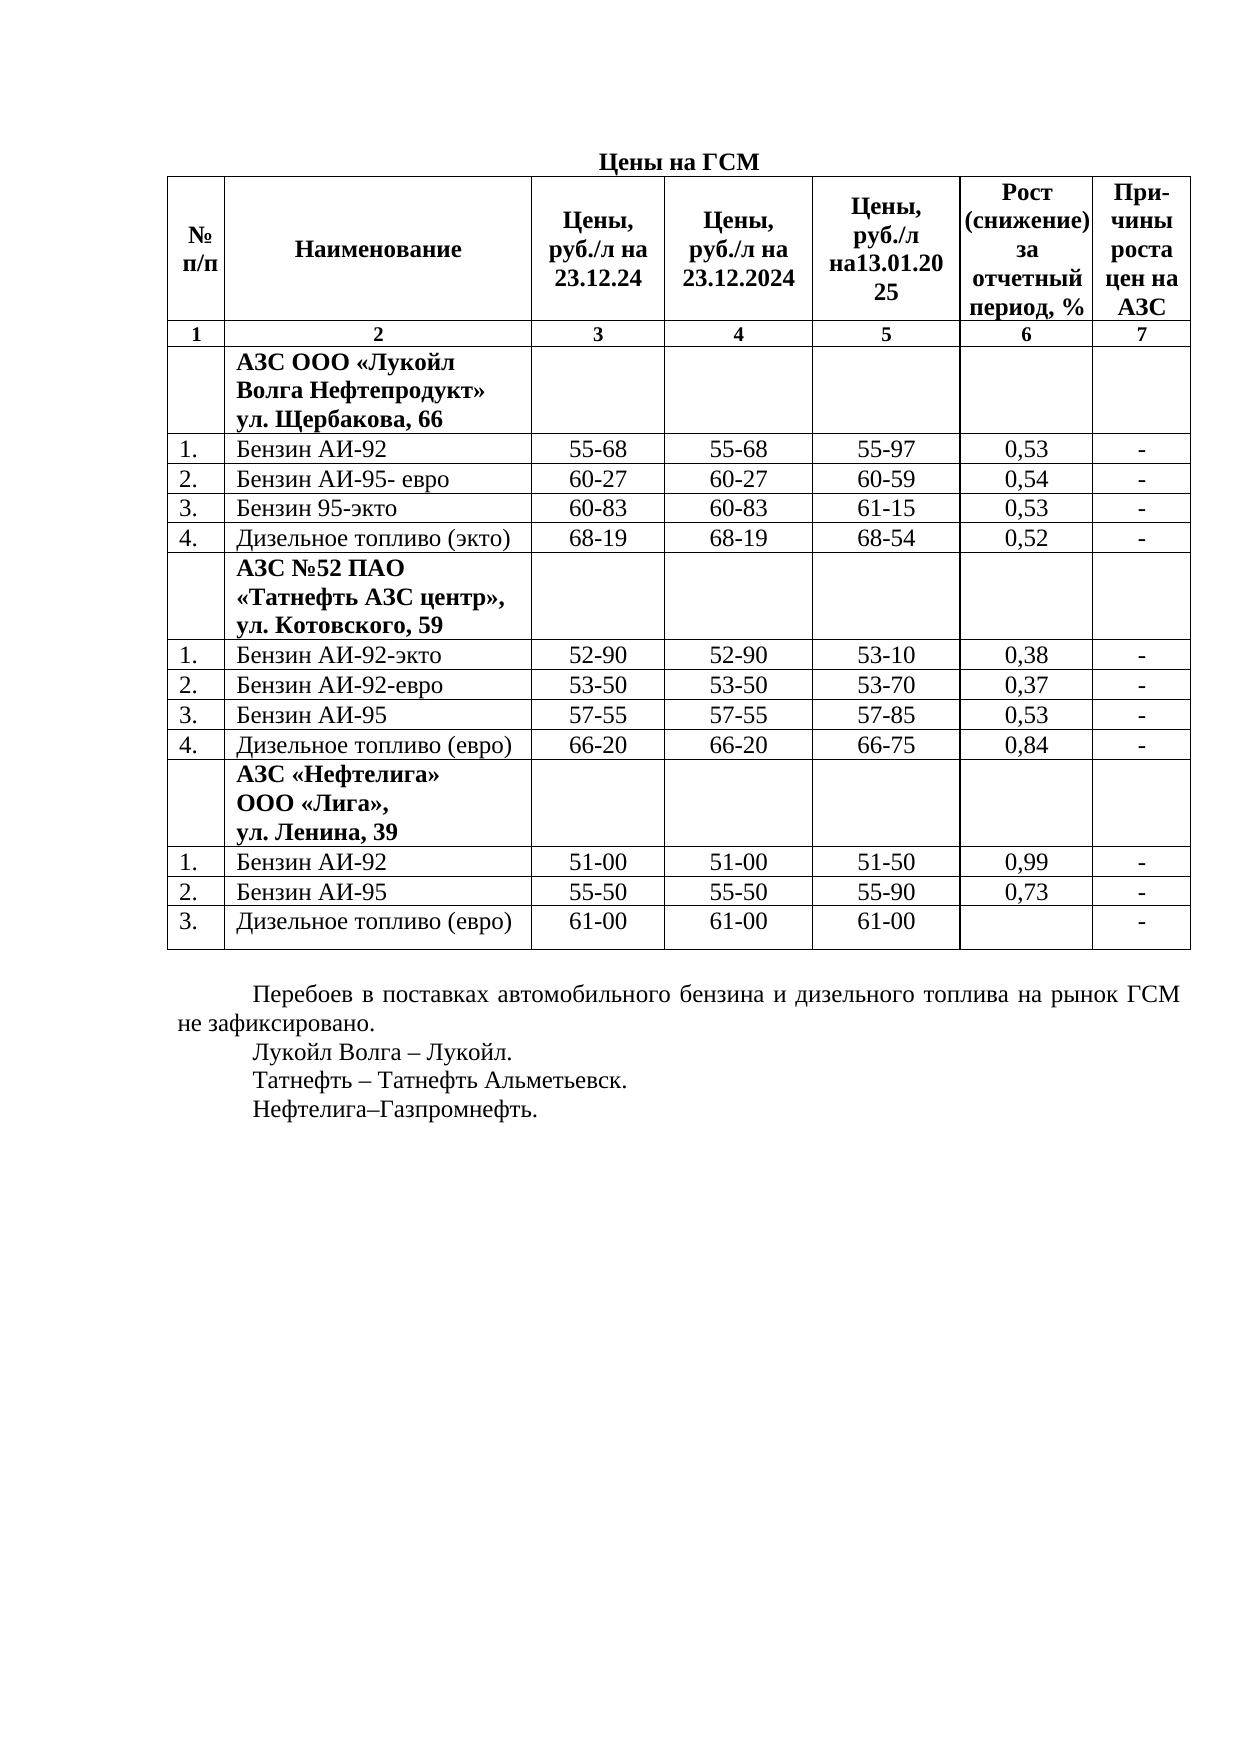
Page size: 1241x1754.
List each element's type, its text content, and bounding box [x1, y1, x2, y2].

table_cell 0,84 [961, 730, 1092, 758]
table_cell 4. [168, 523, 224, 552]
table_cell 61-00 [813, 906, 959, 949]
table_header Цены, руб./л на13.01.2025 [813, 177, 959, 320]
table_cell 52-90 [532, 640, 664, 669]
text Нефтелига–Газпромнефть. [177, 1094, 1181, 1123]
table_cell 61-00 [665, 906, 812, 949]
table_cell 60-59 [813, 464, 959, 492]
table_cell 55-50 [532, 877, 664, 905]
table_cell 68-19 [532, 523, 664, 552]
table_cell [813, 347, 959, 433]
table_cell 3 [532, 321, 664, 346]
table_cell [168, 347, 224, 433]
table_cell [961, 906, 1092, 949]
text Перебоев в поставках автомобильного бензина и дизельного топлива на рынок ГСМ не зафиксировано. [177, 979, 1181, 1037]
table_cell 2. [168, 670, 224, 699]
table_cell АЗС ООО «Лукойл Волга Нефтепродукт» ул. Щербакова, 66 [225, 347, 531, 433]
table_cell АЗС «Нефтелига» ООО «Лига», ул. Ленина, 39 [225, 760, 531, 846]
table_cell 0,52 [961, 523, 1092, 552]
table_cell 0,73 [961, 877, 1092, 905]
table_header Наименование [225, 177, 531, 320]
table_cell 52-90 [665, 640, 812, 669]
table_cell - [1093, 730, 1190, 758]
table_cell [961, 347, 1092, 433]
table_cell - [1093, 670, 1190, 699]
text Лукойл Волга – Лукойл. [177, 1037, 1181, 1065]
table_cell 3. [168, 494, 224, 522]
table_cell [961, 553, 1092, 639]
table_cell 2. [168, 877, 224, 905]
table_header При-чины роста цен на АЗС [1093, 177, 1190, 320]
table_cell 6 [961, 321, 1092, 346]
table_cell 3. [168, 700, 224, 729]
table_cell 61-00 [532, 906, 664, 949]
table_cell Бензин АИ-92 [225, 847, 531, 876]
table_cell - [1093, 434, 1190, 463]
table_cell 66-75 [813, 730, 959, 758]
table_cell 60-83 [665, 494, 812, 522]
table_cell 61-15 [813, 494, 959, 522]
table_cell [1093, 347, 1190, 433]
table_cell - [1093, 877, 1190, 905]
table_cell АЗС №52 ПАО «Татнефть АЗС центр», ул. Котовского, 59 [225, 553, 531, 639]
table_header Рост (снижение) за отчетный период, % [961, 177, 1092, 320]
table_cell 0,54 [961, 464, 1092, 492]
table_cell 5 [813, 321, 959, 346]
table_cell Бензин АИ-92 [225, 434, 531, 463]
table_cell 51-00 [532, 847, 664, 876]
table_cell 55-90 [813, 877, 959, 905]
table_cell 51-50 [813, 847, 959, 876]
table_cell 53-50 [665, 670, 812, 699]
table_cell Бензин 95-экто [225, 494, 531, 522]
table_cell - [1093, 523, 1190, 552]
table_cell 60-83 [532, 494, 664, 522]
table_cell 57-55 [532, 700, 664, 729]
table_cell 0,53 [961, 494, 1092, 522]
table_cell 51-00 [665, 847, 812, 876]
table_cell 4 [665, 321, 812, 346]
table_cell 66-20 [665, 730, 812, 758]
table_cell 57-85 [813, 700, 959, 729]
table_cell Дизельное топливо (экто) [225, 523, 531, 552]
table_header Цены, руб./л на 23.12.2024 [665, 177, 812, 320]
table_cell 2. [168, 464, 224, 492]
table_cell 1. [168, 847, 224, 876]
table_cell 60-27 [532, 464, 664, 492]
table_cell 1 [168, 321, 224, 346]
table_header № п/п [168, 177, 224, 320]
table_cell 4. [168, 730, 224, 758]
table_cell [532, 760, 664, 846]
table_cell [813, 553, 959, 639]
table_cell 53-70 [813, 670, 959, 699]
table_cell 0,38 [961, 640, 1092, 669]
table_cell 66-20 [532, 730, 664, 758]
table_cell 7 [1093, 321, 1190, 346]
table_cell 55-68 [665, 434, 812, 463]
table_cell 0,99 [961, 847, 1092, 876]
table_cell - [1093, 906, 1190, 949]
table_cell Бензин АИ-95 [225, 877, 531, 905]
table_cell [1093, 760, 1190, 846]
table_cell Дизельное топливо (евро) [225, 730, 531, 758]
table_cell 0,37 [961, 670, 1092, 699]
table_cell [168, 553, 224, 639]
text Цены на ГСМ [177, 147, 1181, 176]
table_cell - [1093, 700, 1190, 729]
table_cell 1. [168, 640, 224, 669]
table_cell 60-27 [665, 464, 812, 492]
table_cell 57-55 [665, 700, 812, 729]
table_cell [665, 347, 812, 433]
table_cell [1093, 553, 1190, 639]
table_cell 0,53 [961, 434, 1092, 463]
table_cell 55-97 [813, 434, 959, 463]
table_cell 53-10 [813, 640, 959, 669]
table_cell 68-19 [665, 523, 812, 552]
table_cell [532, 347, 664, 433]
table_cell [168, 760, 224, 846]
table_cell - [1093, 847, 1190, 876]
table_header Цены, руб./л на 23.12.24 [532, 177, 664, 320]
table_cell - [1093, 494, 1190, 522]
table_cell 53-50 [532, 670, 664, 699]
table_cell Бензин АИ-95 [225, 700, 531, 729]
table_cell [961, 760, 1092, 846]
table_cell 55-68 [532, 434, 664, 463]
table_cell - [1093, 464, 1190, 492]
table_cell Бензин АИ-92-экто [225, 640, 531, 669]
table_cell 3. [168, 906, 224, 949]
table_cell Бензин АИ-92-евро [225, 670, 531, 699]
table_cell [532, 553, 664, 639]
table_cell 0,53 [961, 700, 1092, 729]
text Татнефть – Татнефть Альметьевск. [177, 1065, 1181, 1094]
table_cell 2 [225, 321, 531, 346]
table_cell Дизельное топливо (евро) [225, 906, 531, 949]
table_cell 1. [168, 434, 224, 463]
table_cell [665, 553, 812, 639]
table_cell 68-54 [813, 523, 959, 552]
table_cell [813, 760, 959, 846]
table_cell Бензин АИ-95- евро [225, 464, 531, 492]
table_cell - [1093, 640, 1190, 669]
table_cell [665, 760, 812, 846]
table_cell 55-50 [665, 877, 812, 905]
